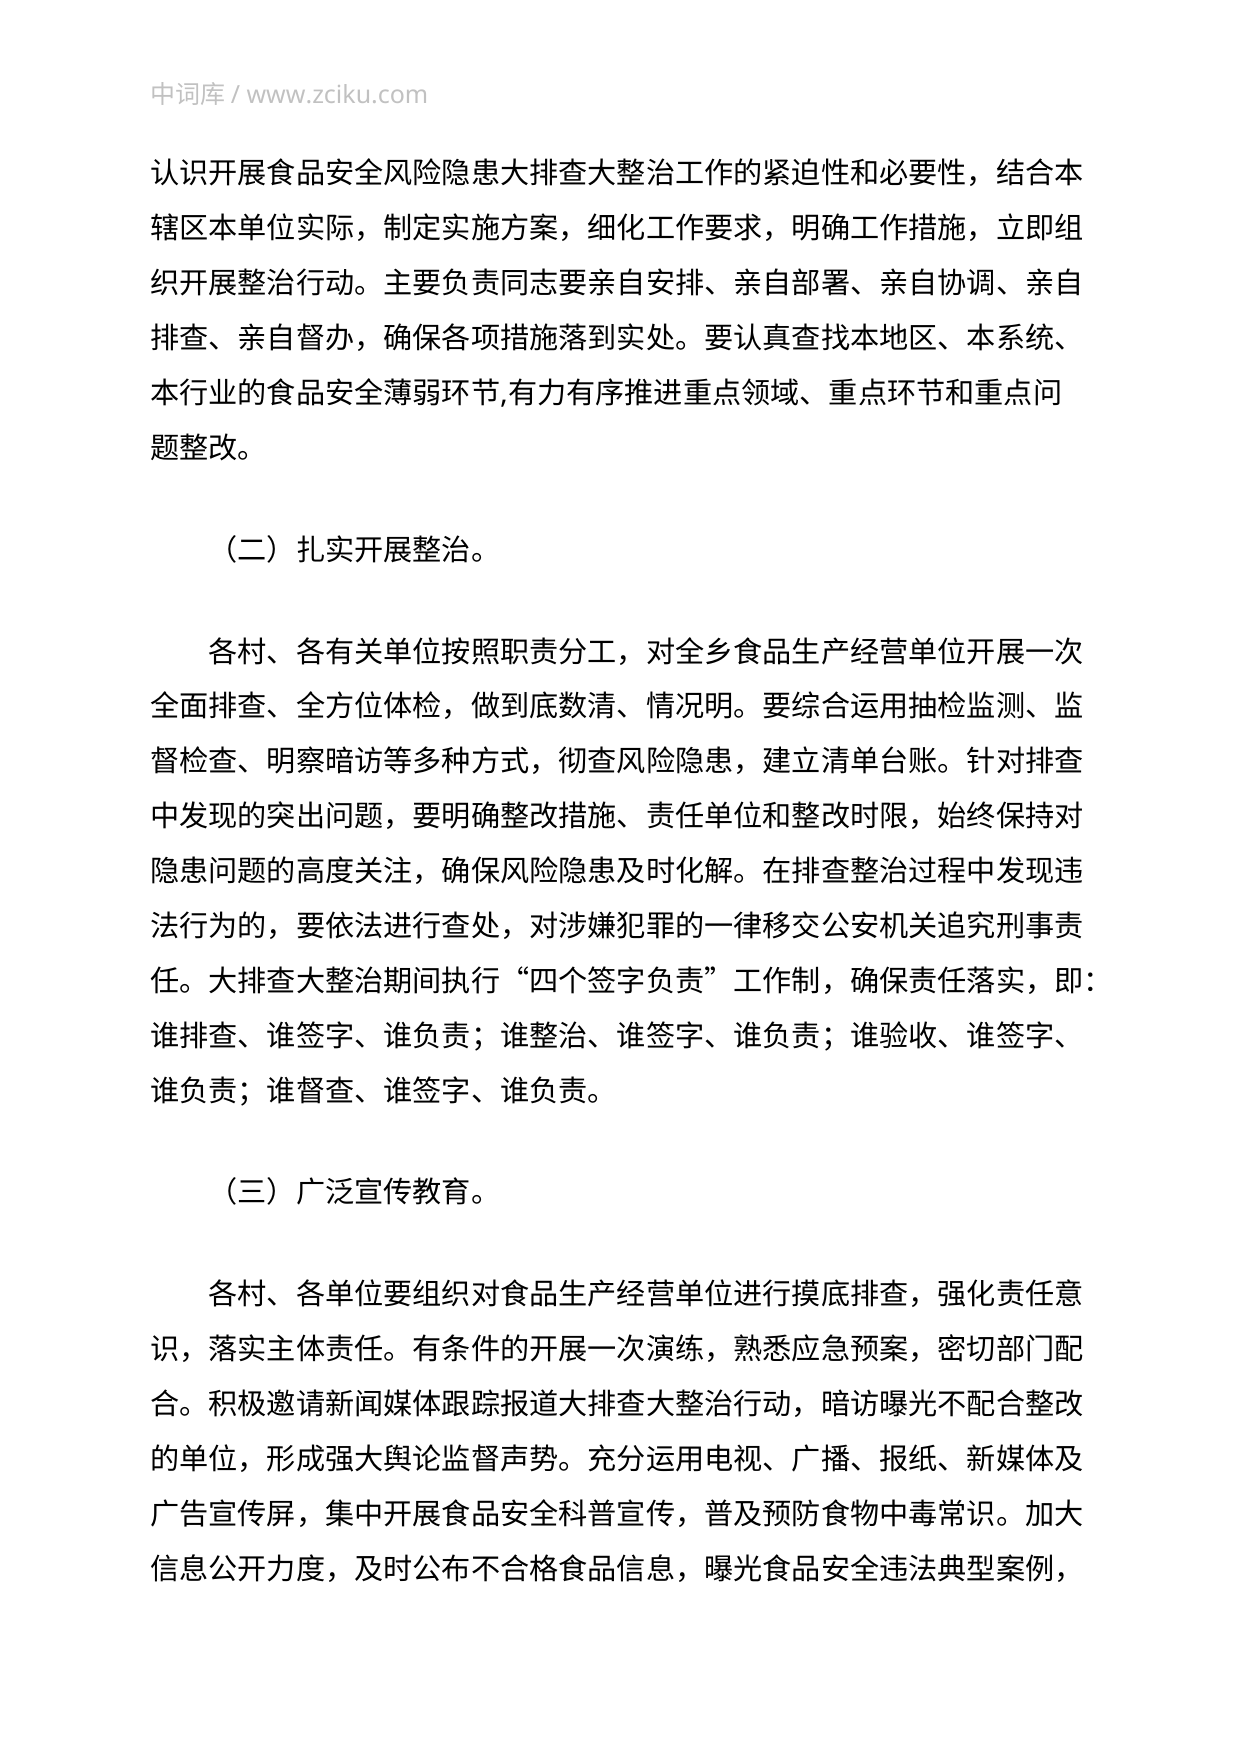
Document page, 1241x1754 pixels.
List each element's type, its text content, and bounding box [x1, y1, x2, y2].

text （三）广泛宣传教育。 [150, 1169, 1090, 1211]
text （二）扎实开展整治。 [150, 526, 1090, 569]
text 各村、各有关单位按照职责分工，对全乡食品生产经营单位开展一次全面排查、全方位体检，做到底数清、情况明。要综合运用抽检监测、监督检查、明察暗访等多种方式，彻查风险隐患，建立清单台账。针对排查中发现的突出问题，要明确整改措施、责任单位和整改时限，始终保持对隐患问题的高度关注，确保风险隐患及时化解。在排查整治过程中发现违法行为的，要依法进行查处，对涉嫌犯罪的一律移交公安机关追究刑事责任。大排查大整治期间执行“四个签字负责”工作制，确保责任落实，即：谁排查、谁签字、谁负责；谁整治、谁签字、谁负责；谁验收、谁签字、谁负责；谁督查、谁签字、谁负责。 [150, 628, 1090, 1109]
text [150, 1271, 1090, 1588]
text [150, 150, 1090, 467]
